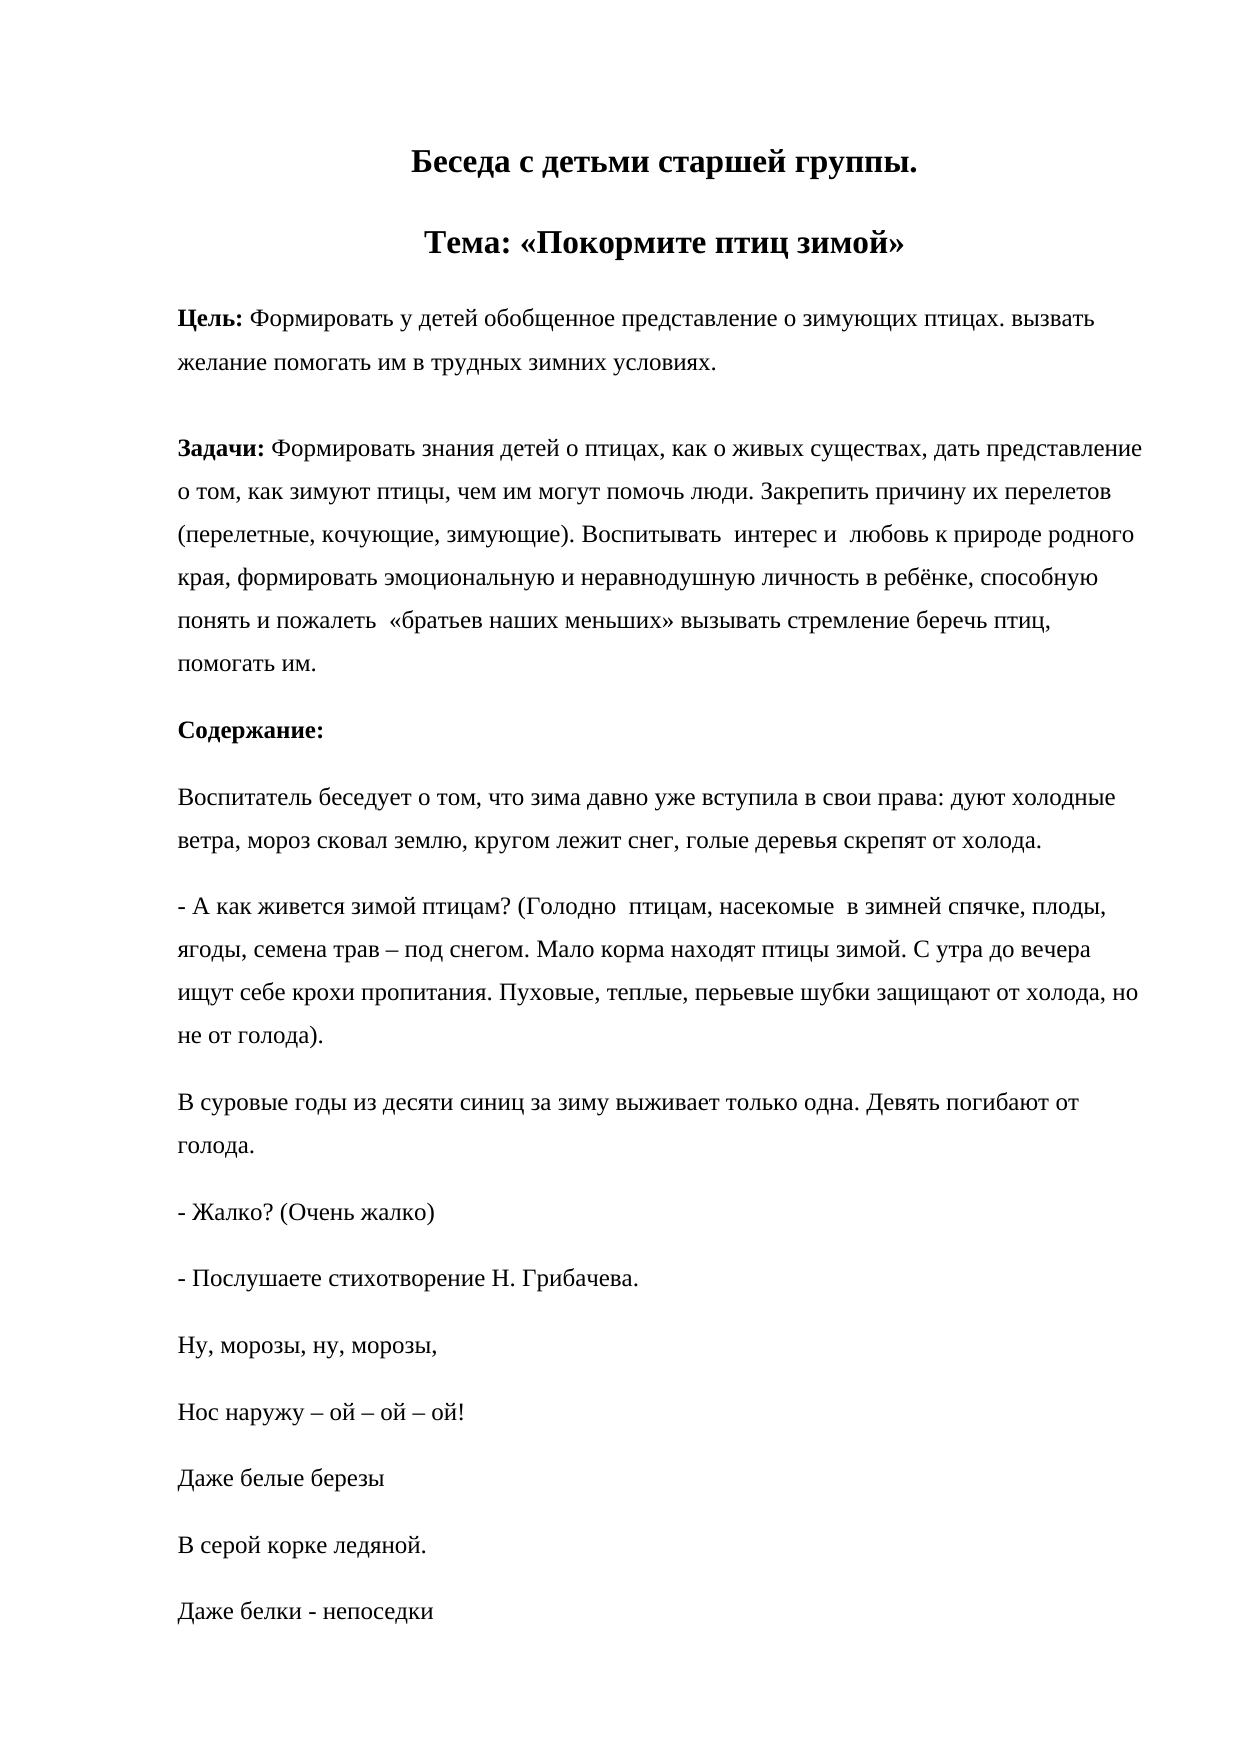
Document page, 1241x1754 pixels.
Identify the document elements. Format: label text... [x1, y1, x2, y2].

text В суровые годы из десяти синиц за зиму выживает только одна. Девять погибают от голода. [177, 1087, 1152, 1159]
text Содержание: [177, 715, 1152, 744]
text - Послушаете стихотворение Н. Грибачева. [177, 1263, 1152, 1292]
text Нос наружу – ой – ой – ой! [177, 1397, 1152, 1425]
text Ну, морозы, ну, морозы, [177, 1330, 1152, 1359]
text Даже белые березы [177, 1463, 1152, 1492]
text - А как живется зимой птицам? (Голодно птицам, насекомые в зимней спячке, плоды, ягоды, семена трав – под снегом. Мало корма находят птицы зимой. С утра до вечера ищут себе крохи пропитания. Пуховые, теплые, перьевые шубки защищают от холода, но не от голода). [177, 891, 1152, 1049]
text Тема: «Покормите птиц зимой» [177, 222, 1152, 261]
text Беседа с детьми старшей группы. [177, 142, 1152, 180]
text Цель: Формировать у детей обобщенное представление о зимующих птицах. вызвать желание помогать им в трудных зимних условиях. [177, 303, 1152, 375]
text Задачи: Формировать знания детей о птицах, как о живых существах, дать представление о том, как зимуют птицы, чем им могут помочь люди. Закрепить причину их перелетов (перелетные, кочующие, зимующие). Воспитывать интерес и любовь к природе родного края, формировать эмоциональную и неравнодушную личность в ребёнке, способную понять и пожалеть «братьев наших меньших» вызывать стремление беречь птиц, помогать им. [177, 433, 1152, 677]
text Даже белки - непоседки [177, 1596, 1152, 1625]
text - Жалко? (Очень жалко) [177, 1197, 1152, 1226]
text В серой корке ледяной. [177, 1530, 1152, 1558]
text Воспитатель беседует о том, что зима давно уже вступила в свои права: дуют холодные ветра, мороз сковал землю, кругом лежит снег, голые деревья скрепят от холода. [177, 782, 1152, 853]
